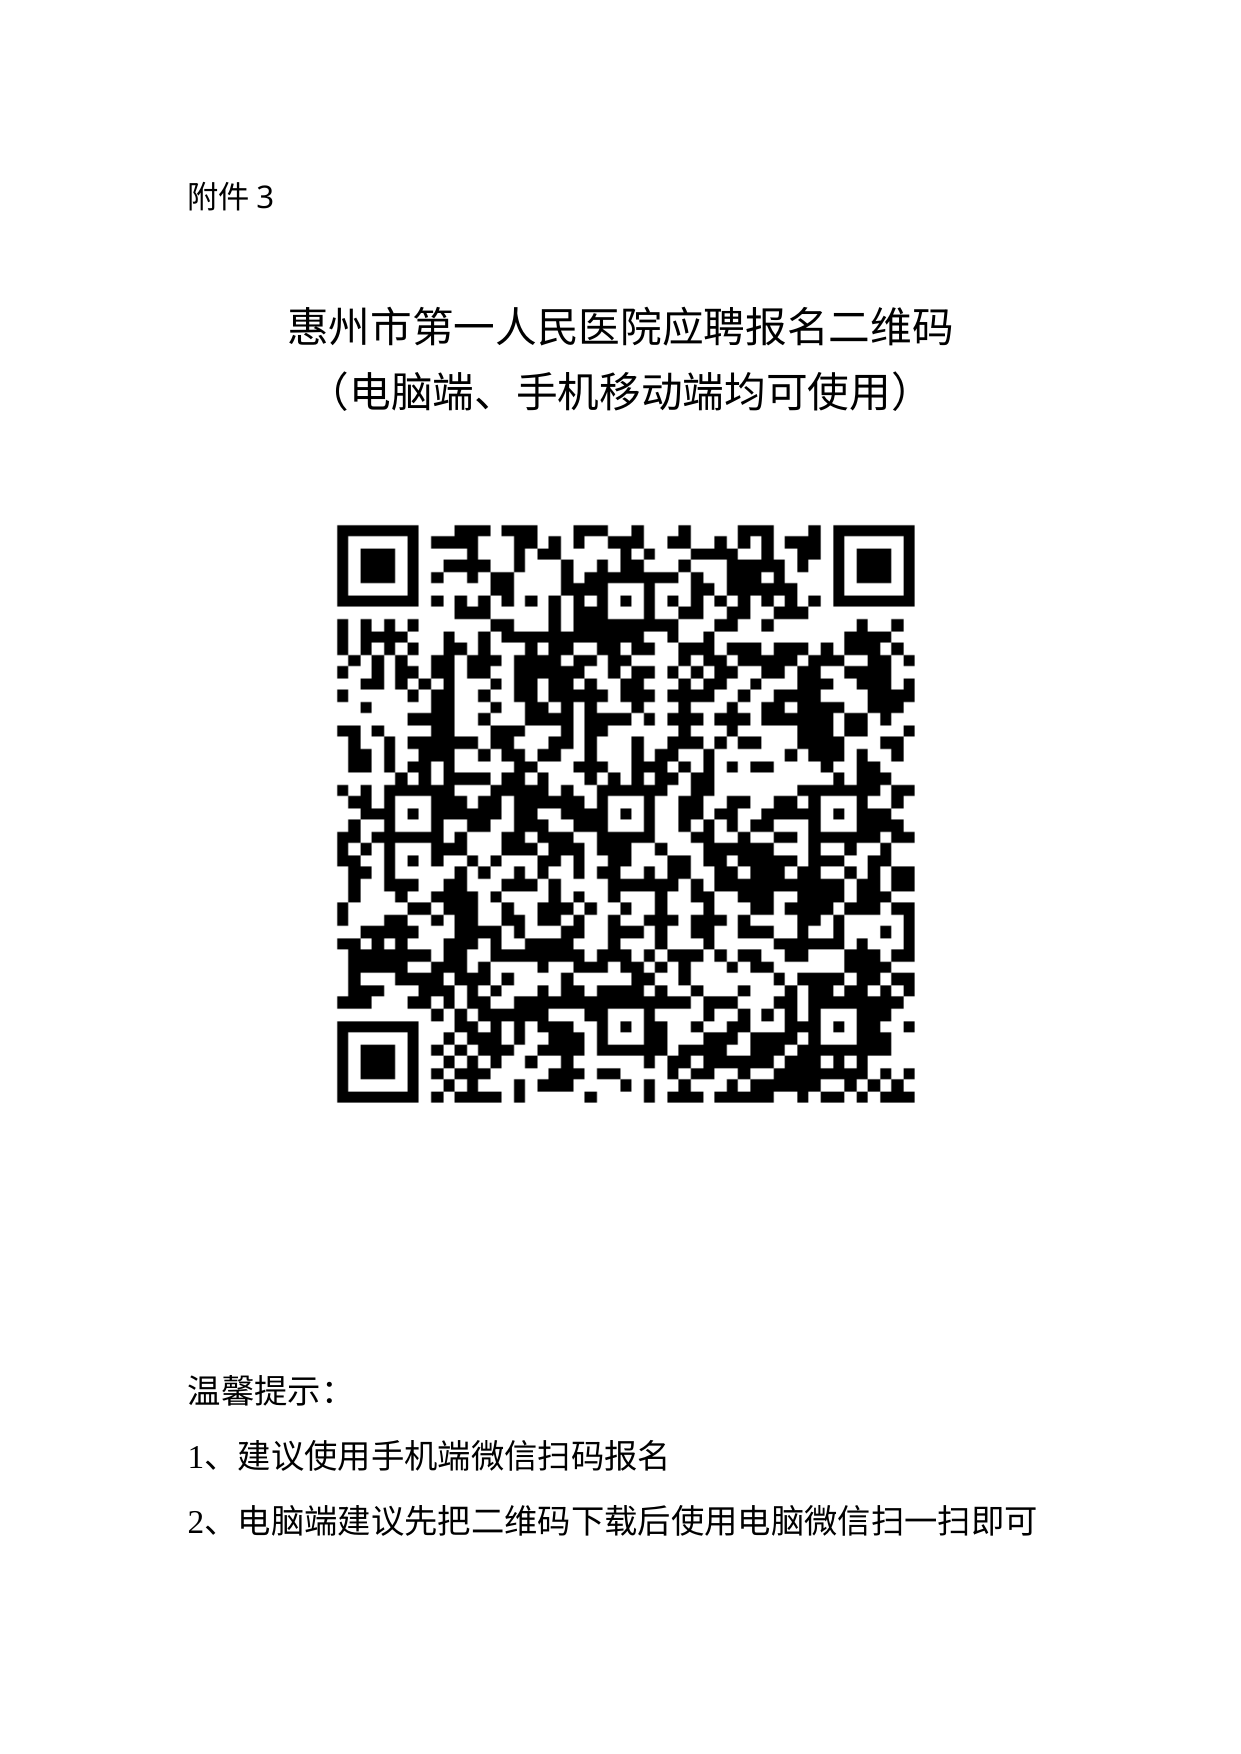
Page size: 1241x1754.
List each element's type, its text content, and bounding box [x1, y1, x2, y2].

text 附件3 [187, 162, 1053, 227]
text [187, 1487, 1053, 1552]
text 温馨提示： [187, 1357, 1053, 1422]
text 惠州市第一人民医院应聘报名二维码 [187, 292, 1053, 357]
picture [314, 502, 937, 1125]
text 1、建议使用手机端微信扫码报名 [187, 1422, 1053, 1487]
text （电脑端、手机移动端均可使用） [187, 357, 1053, 422]
